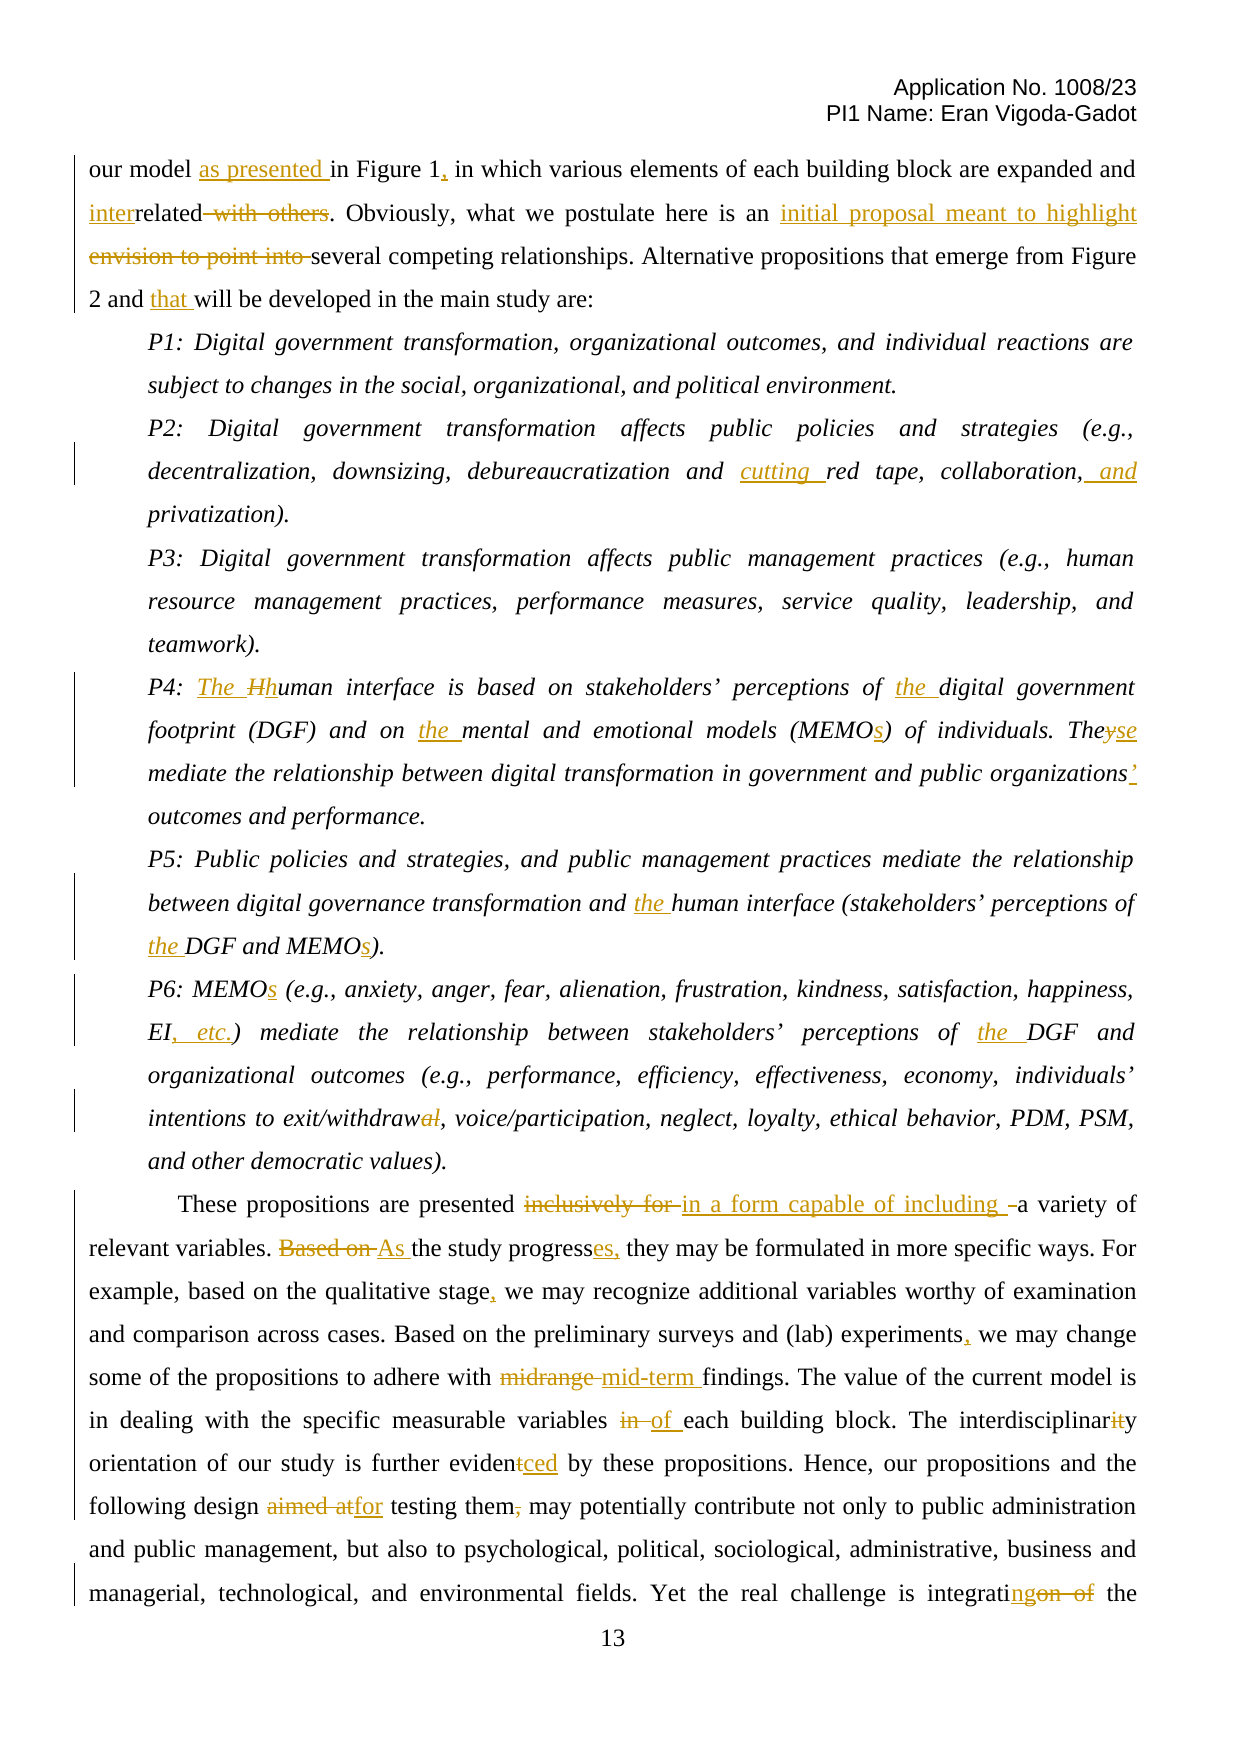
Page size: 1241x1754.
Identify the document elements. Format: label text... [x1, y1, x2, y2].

text P3: Digital government transformation affects public management practices (e.g., human resource management practices, performance measures, service quality, leadership, and teamwork). [148, 543, 1137, 658]
text P1: Digital government transformation, organizational outcomes, and individual reactions are subject to changes in the social, organizational, and political environment. [148, 327, 1137, 399]
text P2: Digital government transformation affects public policies and strategies (e.g., decentralization, downsizing, debureaucratization and red tape, collaboration, privatization). [148, 413, 1137, 528]
text P6: MEMO (e.g., anxiety, anger, fear, alienation, frustration, kindness, satisfaction, happiness, EI) mediate the relationship between stakeholders’ perceptions of DGF and organizational outcomes (e.g., performance, efficiency, effectiveness, economy, individuals’ intentions to exit/withdraw, voice/participation, neglect, loyalty, ethical behavior, PDM, PSM, and other democratic values). [148, 974, 1137, 1175]
text P5: Public policies and strategies, and public management practices mediate the relationship between digital governance transformation and human interface (stakeholders’ perceptions of DGF and MEMO). [148, 844, 1137, 959]
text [89, 1189, 1137, 1606]
text P4: uman interface is based on stakeholders’ perceptions of digital government footprint (DGF) and on mental and emotional models (MEMO) of individuals. The mediate the relationship between digital transformation in government and public organizations outcomes and performance. [148, 672, 1137, 830]
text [89, 154, 1137, 313]
